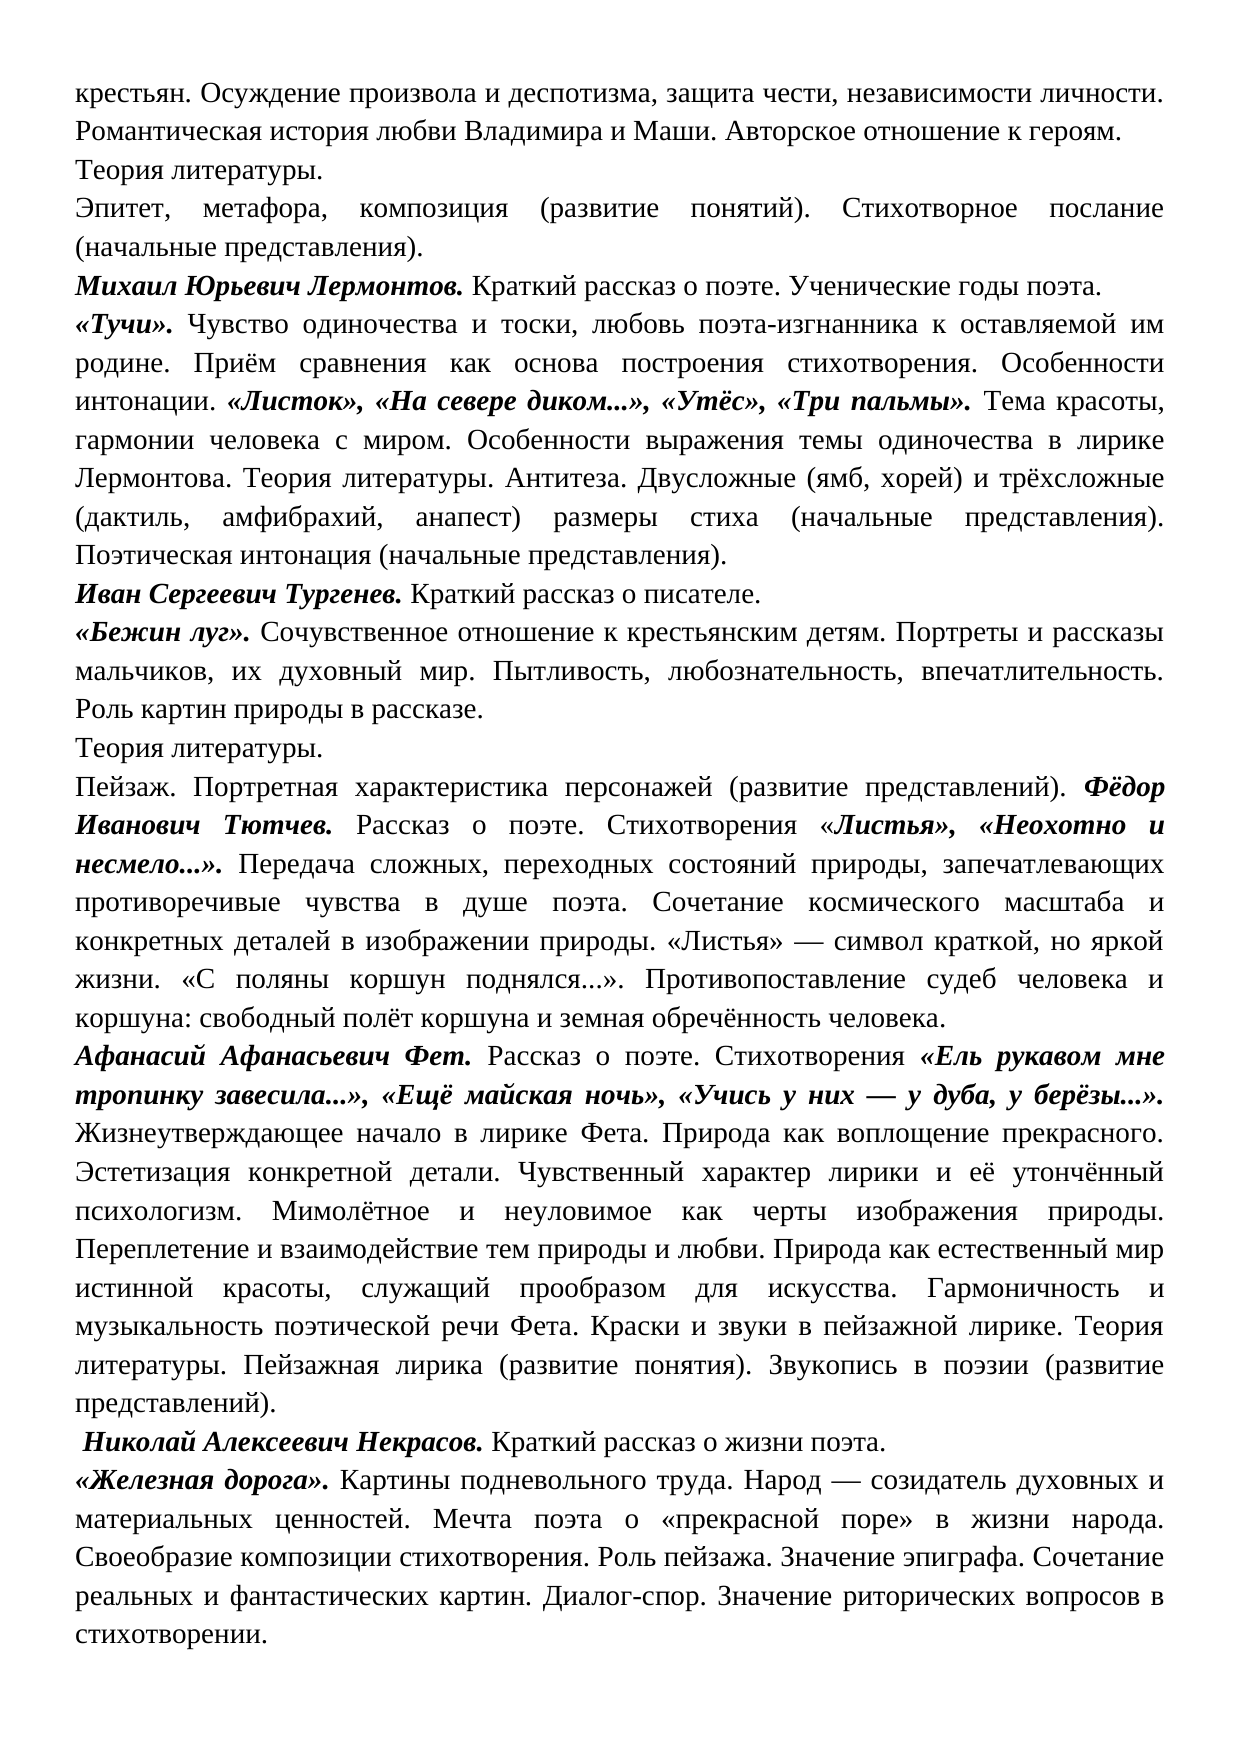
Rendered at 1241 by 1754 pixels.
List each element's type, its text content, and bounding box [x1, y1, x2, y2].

text Эпитет, метафора, композиция (развитие понятий). Стихотворное послание (начальные представления). [75, 191, 1165, 263]
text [75, 75, 1165, 147]
text Михаил Юрьевич Лермонтов. Краткий рассказ о поэте. Ученические годы поэта. [75, 268, 1165, 301]
text Николай Алексеевич Некрасов. Краткий рассказ о жизни поэта. [75, 1424, 1165, 1457]
text «Железная дорога». Картины подневольного труда. Народ — созидатель духовных и материальных ценностей. Мечта поэта о «прекрасной поре» в жизни народа. Своеобразие композиции стихотворения. Роль пейзажа. Значение эпиграфа. Сочетание реальных и фантастических картин. Диалог-спор. Значение риторических вопросов в стихотворении. [75, 1462, 1165, 1650]
text Теория литературы. [75, 730, 1165, 764]
text Пейзаж. Портретная характеристика персонажей (развитие представлений). Фёдор Иванович Тютчев. Рассказ о поэте. Стихотворения «Листья», «Неохотно и несмело...». Передача сложных, переходных состояний природы, запечатлевающих противоречивые чувства в душе поэта. Сочетание космического масштаба и конкретных деталей в изображении природы. «Листья» — символ краткой, но яркой жизни. «С поляны коршун поднялся...». Противопоставление судеб человека и коршуна: свободный полёт коршуна и земная обречённость человека. [75, 769, 1165, 1033]
text «Бежин луг». Сочувственное отношение к крестьянским детям. Портреты и рассказы мальчиков, их духовный мир. Пытливость, любознательность, впечатлительность. Роль картин природы в рассказе. [75, 614, 1165, 725]
text «Тучи». Чувство одиночества и тоски, любовь поэта-изгнанника к оставляемой им родине. Приём сравнения как основа построения стихотворения. Особенности интонации. «Листок», «На севере диком...», «Утёс», «Три пальмы». Тема красоты, гармонии человека с миром. Особенности выражения темы одиночества в лирике Лермонтова. Теория литературы. Антитеза. Двусложные (ямб, хорей) и трёхсложные (дактиль, амфибрахий, анапест) размеры стиха (начальные представления). Поэтическая интонация (начальные представления). [75, 306, 1165, 571]
text Иван Сергеевич Тургенев. Краткий рассказ о писателе. [75, 576, 1165, 609]
text Теория литературы. [75, 152, 1165, 186]
text Афанасий Афанасьевич Фет. Рассказ о поэте. Стихотворения «Ель рукавом мне тропинку завесила...», «Ещё майская ночь», «Учись у них — у дуба, у берёзы...». Жизнеутверждающее начало в лирике Фета. Природа как воплощение прекрасного. Эстетизация конкретной детали. Чувственный характер лирики и её утончённый психологизм. Мимолётное и неуловимое как черты изображения природы. Переплетение и взаимодействие тем природы и любви. Природа как естественный мир истинной красоты, служащий прообразом для искусства. Гармоничность и музыкальность поэтической речи Фета. Краски и звуки в пейзажной лирике. Теория литературы. Пейзажная лирика (развитие понятия). Звукопись в поэзии (развитие представлений). [75, 1038, 1165, 1419]
